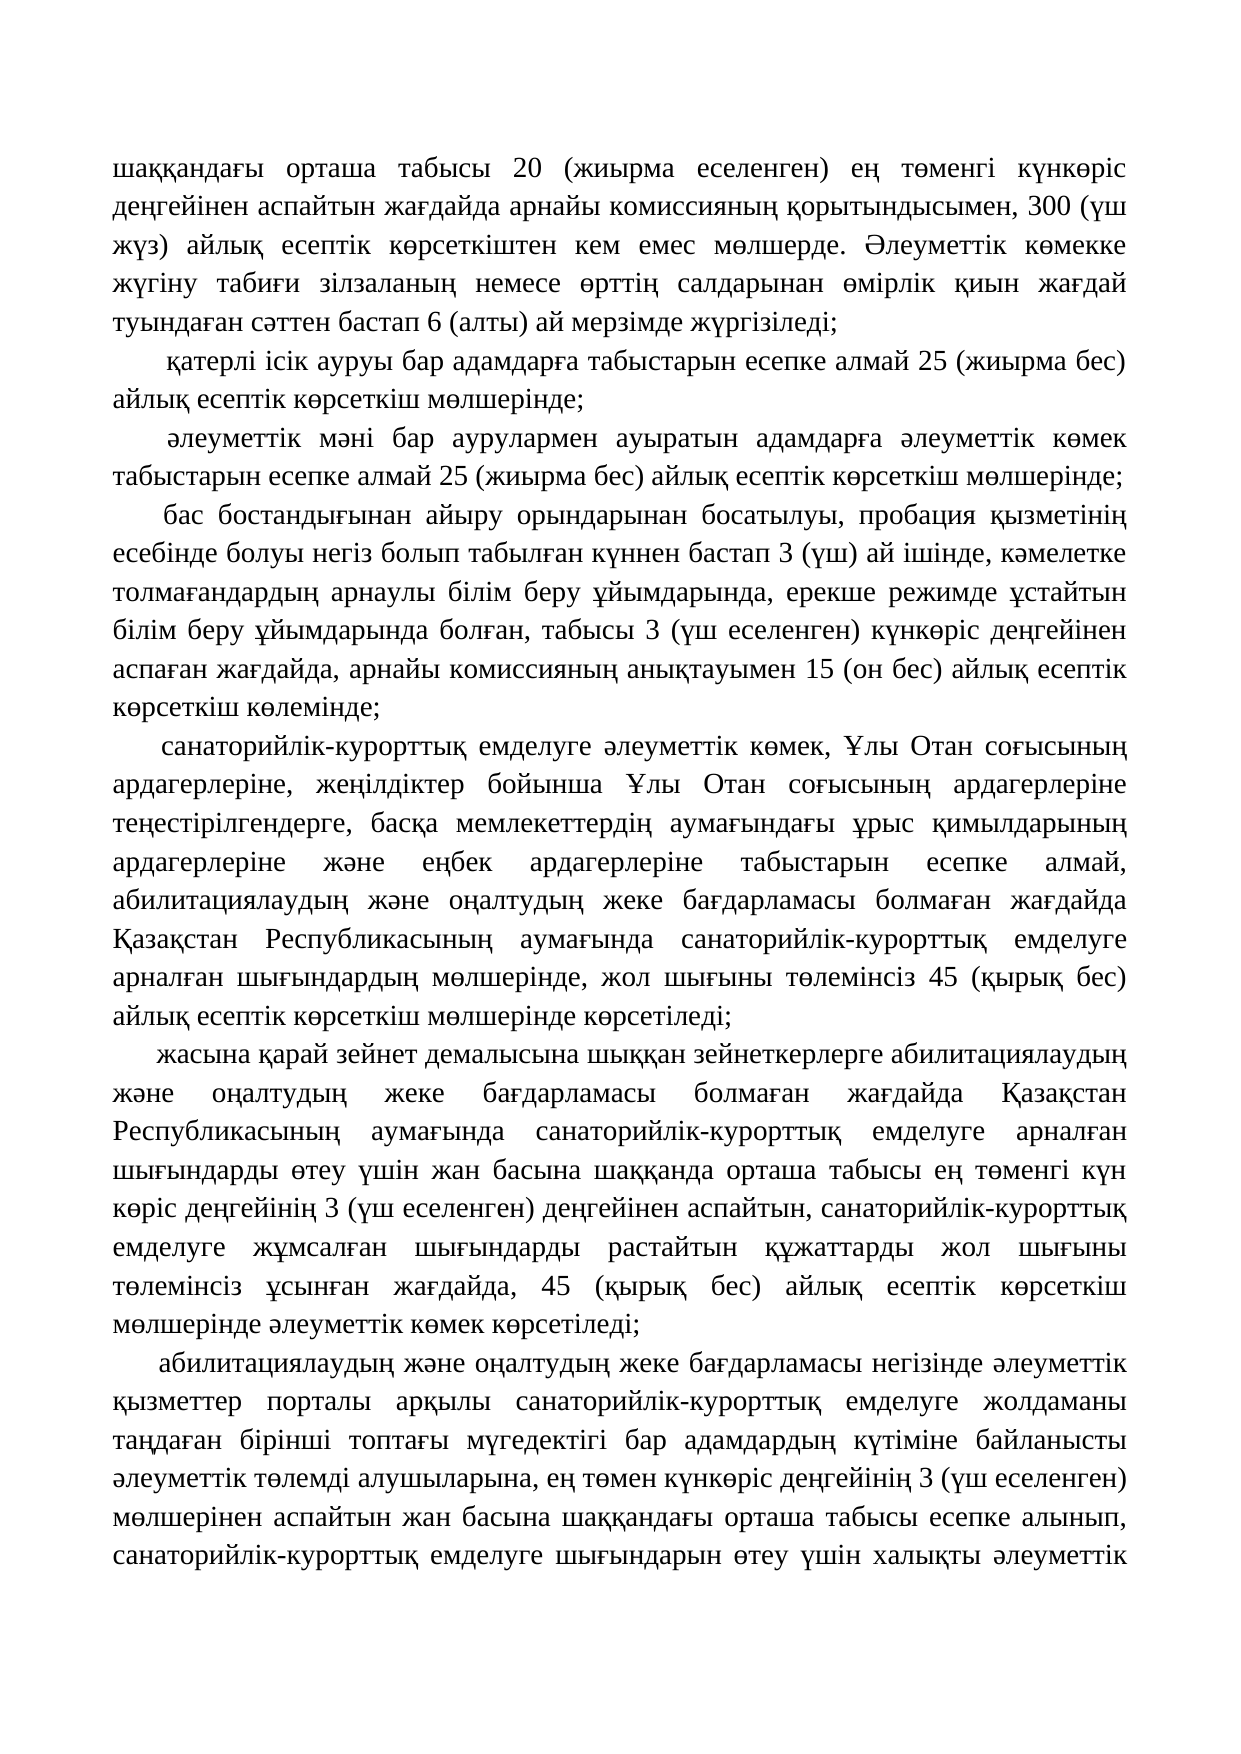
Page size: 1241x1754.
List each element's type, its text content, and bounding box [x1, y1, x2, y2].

text бас бостандығынан айыру орындарынан босатылуы, пробация қызметінің есебінде болуы негіз болып табылған күннен бастап 3 (үш) ай ішінде, кәмелетке толмағандардың арнаулы білім беру ұйымдарында, ерекше режимде ұстайтын білім беру ұйымдарында болған, табысы 3 (үш еселенген) күнкөріс деңгейінен аспаған жағдайда, арнайы комиссияның анықтауымен 15 (он бес) айлық есептік көрсеткіш көлемінде; [112, 497, 1128, 723]
text жасына қарай зейнет демалысына шыққан зейнеткерлерге абилитациялаудың және оңалтудың жеке бағдарламасы болмаған жағдайда Қазақстан Республикасының аумағында санаторийлік-курорттық емделуге арналған шығындарды өтеу үшін жан басына шаққанда орташа табысы ең төменгі күн көріс деңгейінің 3 (үш еселенген) деңгейінен аспайтын, санаторийлік-курорттық емделуге жұмсалған шығындарды растайтын құжаттарды жол шығыны төлемінсіз ұсынған жағдайда, 45 (қырық бес) айлық есептік көрсеткіш мөлшерінде әлеуметтік көмек көрсетіледі; [112, 1036, 1128, 1340]
text санаторийлік-курорттық емделуге әлеуметтік көмек, Ұлы Отан соғысының ардагерлеріне, жеңілдіктер бойынша Ұлы Отан соғысының ардагерлеріне теңестірілгендерге, басқа мемлекеттердің аумағындағы ұрыс қимылдарының ардагерлеріне және еңбек ардагерлеріне табыстарын есепке алмай, абилитациялаудың және оңалтудың жеке бағдарламасы болмаған жағдайда Қазақстан Республикасының аумағында санаторийлік-курорттық емделуге арналған шығындардың мөлшерінде, жол шығыны төлемінсіз 45 (қырық бес) айлық есептік көрсеткіш мөлшерінде көрсетіледі; [112, 728, 1128, 1031]
text әлеуметтік мәні бар аурулармен ауыратын адамдарға әлеуметтік көмек табыстарын есепке алмай 25 (жиырма бес) айлық есептік көрсеткіш мөлшерінде; [112, 420, 1128, 492]
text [112, 1345, 1128, 1571]
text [112, 150, 1128, 338]
text қатерлі ісік ауруы бар адамдарға табыстарын есепке алмай 25 (жиырма бес) айлық есептік көрсеткіш мөлшерінде; [112, 343, 1128, 415]
